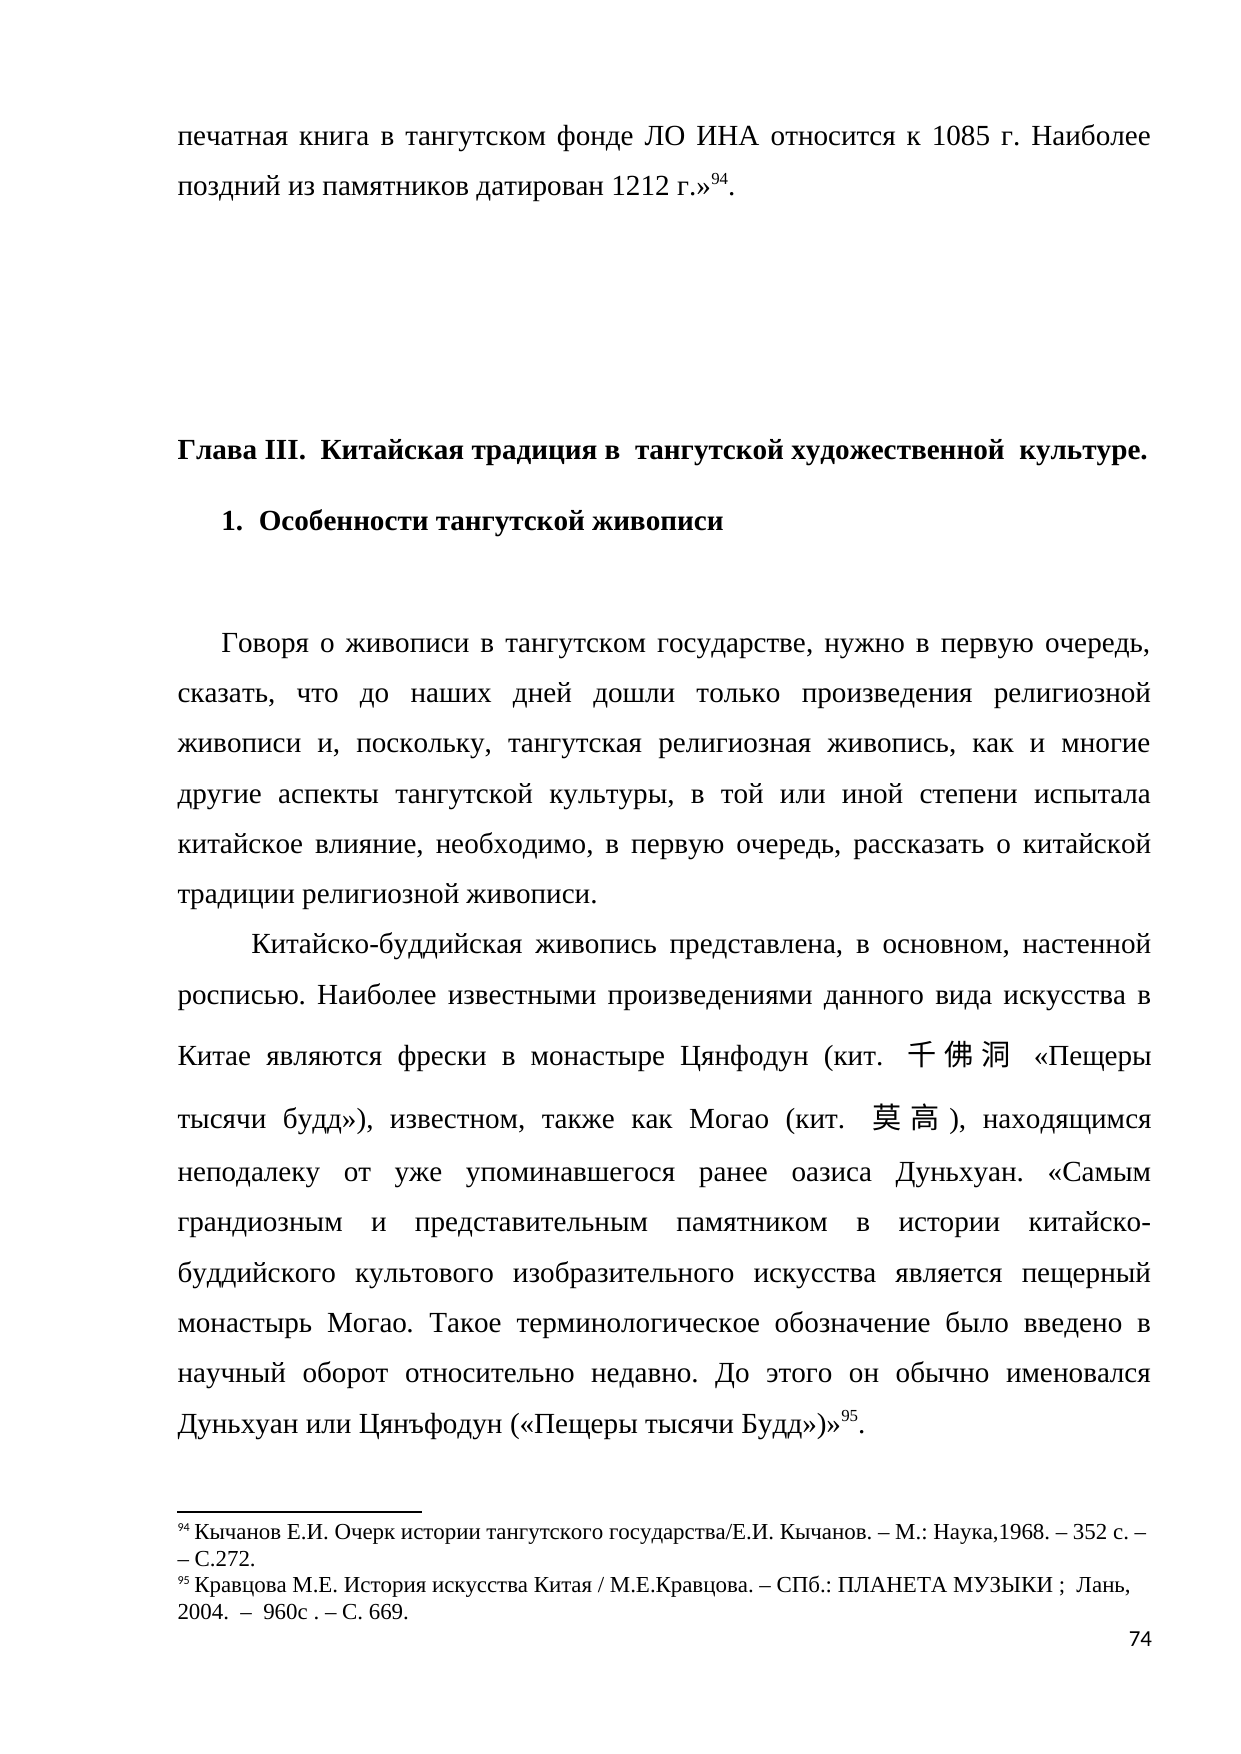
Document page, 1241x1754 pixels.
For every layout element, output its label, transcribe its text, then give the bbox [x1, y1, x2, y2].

text Глава III. Китайская традиция в тангутской художественной культуре. [177, 432, 1152, 466]
text Китайско-буддийская живопись представлена, в основном, настенной росписью. Наиболее известными произведениями данного вида искусства в Китае являются фрески в монастыре Цянфодун (кит. 千佛洞 «Пещеры тысячи будд»), известном, также как Могао (кит. 莫高), находящимся неподалеку от уже упоминавшегося ранее оазиса Дуньхуан. «Самым грандиозным и представительным памятником в истории китайско-буддийского культового изобразительного искусства является пещерный монастырь Могао. Такое терминологическое обозначение было введено в научный оборот относительно недавно. До этого он обычно именовался Дуньхуан или Цянъфодун («Пещеры тысячи Будд»)». [177, 927, 1152, 1439]
text Говоря о живописи в тангутском государстве, нужно в первую очередь, сказать, что до наших дней дошли только произведения религиозной живописи и, поскольку, тангутская религиозная живопись, как и многие другие аспекты тангутской культуры, в той или иной степени испытала китайское влияние, необходимо, в первую очередь, рассказать о китайской традиции религиозной живописи. [177, 625, 1152, 910]
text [177, 152, 1152, 202]
list Особенности тангутской живописи [221, 503, 1152, 537]
